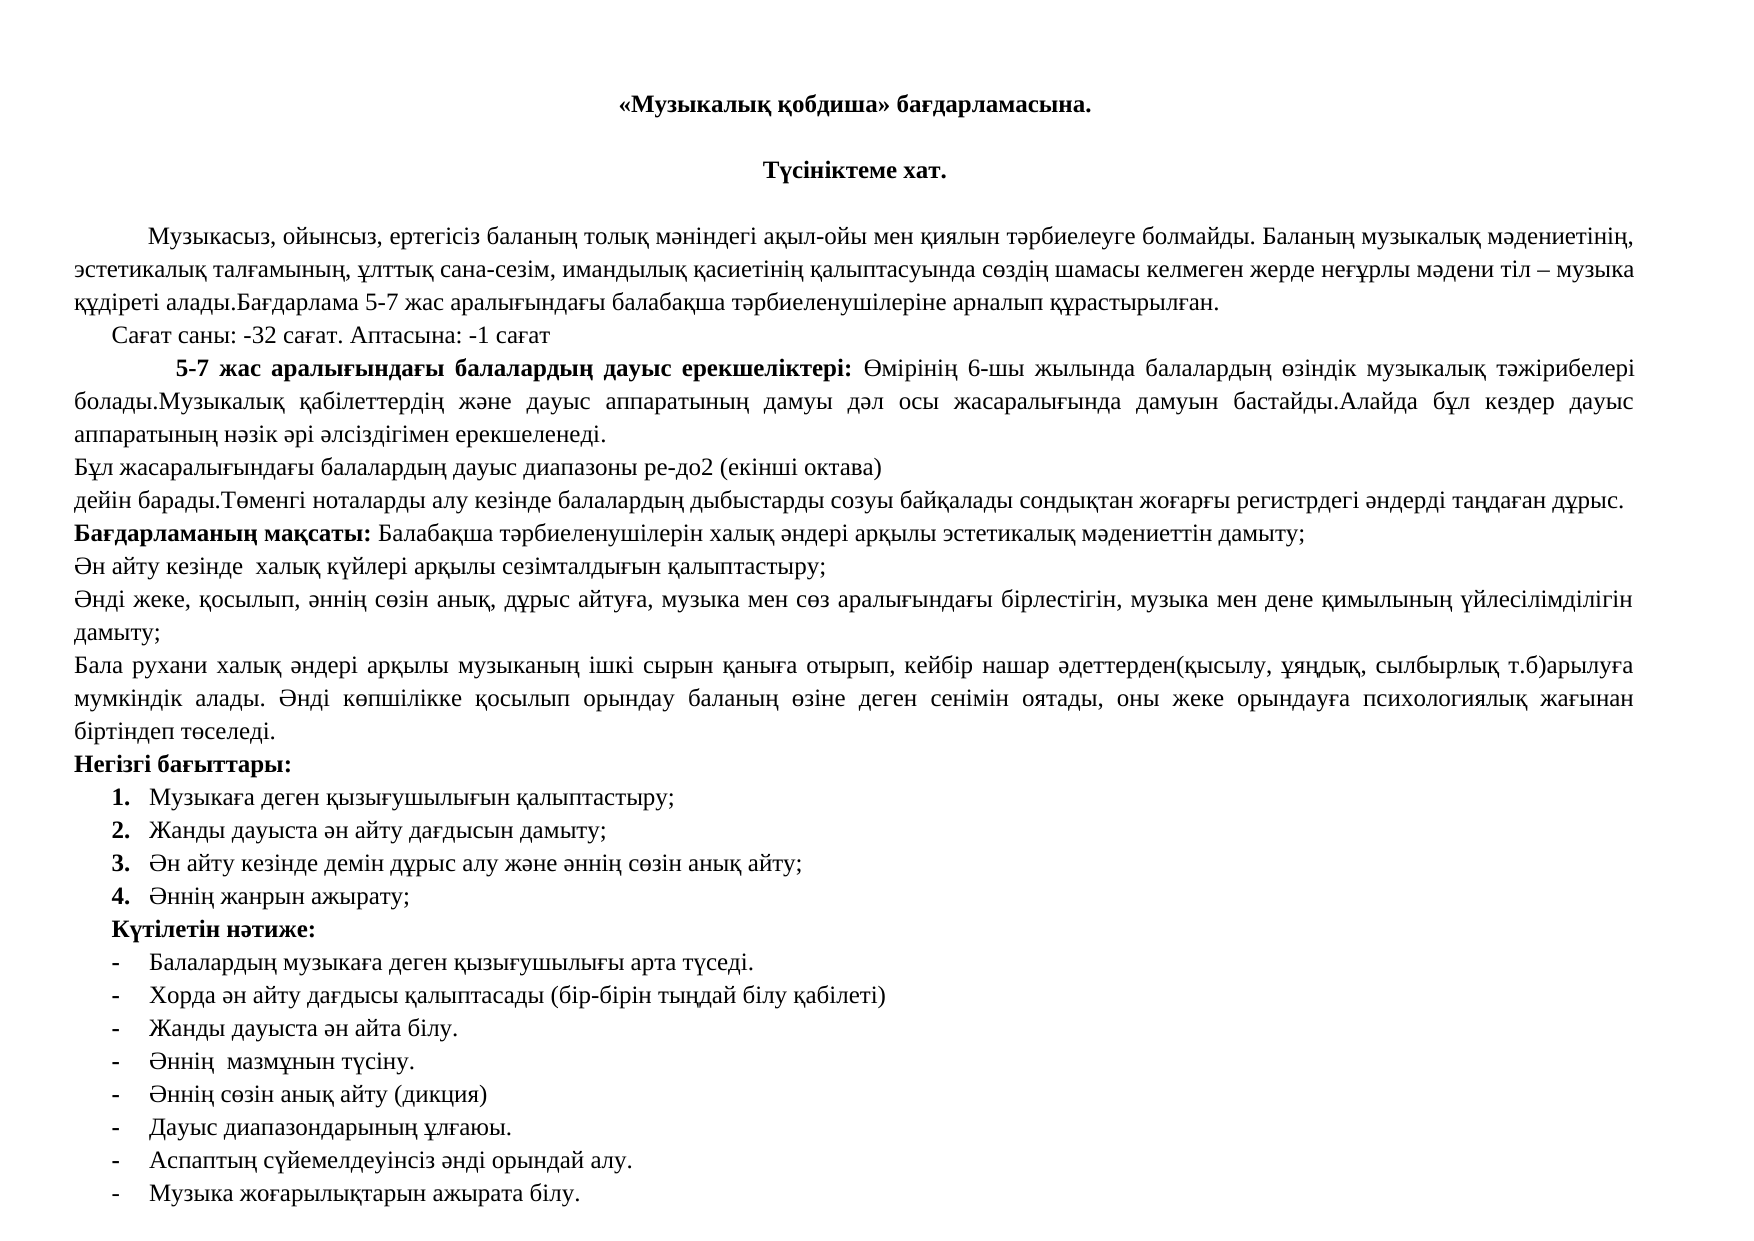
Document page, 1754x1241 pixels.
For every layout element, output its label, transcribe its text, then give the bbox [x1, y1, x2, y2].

text Күтілетін нәтиже: [111, 914, 1636, 943]
text Негізгі бағыттары: [74, 749, 1636, 778]
text «Музыкалық қобдиша» бағдарламасына. [74, 89, 1636, 117]
list Хорда ән айту дағдысы қалыптасады (бір-бірін тыңдай білу қабілеті) [111, 980, 1636, 1009]
list Музыка жоғарылықтарын ажырата білу. [111, 1178, 1636, 1207]
list Аспаптың сүйемелдеуінсіз әнді орындай алу. [111, 1145, 1636, 1174]
list Жанды дауыста ән айту дағдысын дамыту; [111, 815, 1636, 844]
text Әнді жеке, қосылып, әннің сөзін анық, дұрыс айтуға, музыка мен сөз аралығындағы бірлестігін, музыка мен дене қимылының үйлесілімділігін дамыту; [74, 584, 1636, 646]
list Әннің мазмұнын түсіну. [111, 1046, 1636, 1075]
list Ән айту кезінде демін дұрыс алу және әннің сөзін анық айту; [111, 848, 1636, 877]
text Ән айту кезінде халық күйлері арқылы сезімталдығын қалыптастыру; [74, 551, 1636, 580]
text Бала рухани халық әндері арқылы музыканың ішкі сырын қаныға отырып, кейбір нашар әдеттерден(қысылу, ұяңдық, сылбырлық т.б)арылуға мумкіндік алады. Әнді көпшілікке қосылып орындау баланың өзіне деген сенімін оятады, оны жеке орындауға психологиялық жағынан біртіндеп төселеді. [74, 650, 1636, 745]
text Музыкасыз, ойынсыз, ертегісіз баланың толық мәніндегі ақыл-ойы мен қиялын тәрбиелеуге болмайды. Баланың музыкалық мәдениетінің, эстетикалық талғамының, ұлттық сана-сезім, имандылық қасиетінің қалыптасуында сөздің шамасы келмеген жерде неғұрлы мәдени тіл – музыка құдіреті алады.Бағдарлама 5-7 жас аралығындағы балабақша тәрбиеленушілеріне арналып құрастырылған. [74, 221, 1636, 316]
text Бұл жасаралығындағы балалардың дауыс диапазоны ре-до2 (екінші октава) [74, 452, 1636, 481]
text Түсініктеме хат. [74, 155, 1636, 183]
text Сағат саны: -32 сағат. Аптасына: -1 сағат [111, 320, 1636, 348]
list Әннің сөзін анық айту (дикция) [111, 1079, 1636, 1108]
text дейін барады.Төменгі ноталарды алу кезінде балалардың дыбыстарды созуы байқалады сондықтан жоғарғы регистрдегі әндерді таңдаған дұрыс. [74, 485, 1636, 514]
list Дауыс диапазондарының ұлғаюы. [111, 1112, 1636, 1141]
list Балалардың музыкаға деген қызығушылығы арта түседі. [111, 947, 1636, 976]
list Жанды дауыста ән айта білу. [111, 1013, 1636, 1042]
list Музыкаға деген қызығушылығын қалыптастыру; [111, 782, 1636, 811]
list Әннің жанрын ажырату; [111, 881, 1636, 910]
text Бағдарламаның мақсаты: Балабақша тәрбиеленушілерін халық әндері арқылы эстетикалық мәдениеттін дамыту; [74, 518, 1636, 547]
text 5-7 жас аралығындағы балалардың дауыс ерекшеліктері: Өмірінің 6-шы жылында балалардың өзіндік музыкалық тәжірибелері болады.Музыкалық қабілеттердің және дауыс аппаратының дамуы дәл осы жасаралығында дамуын бастайды.Алайда бұл кездер дауыс аппаратының нәзік әрі әлсіздігімен ерекшеленеді. [74, 353, 1636, 448]
